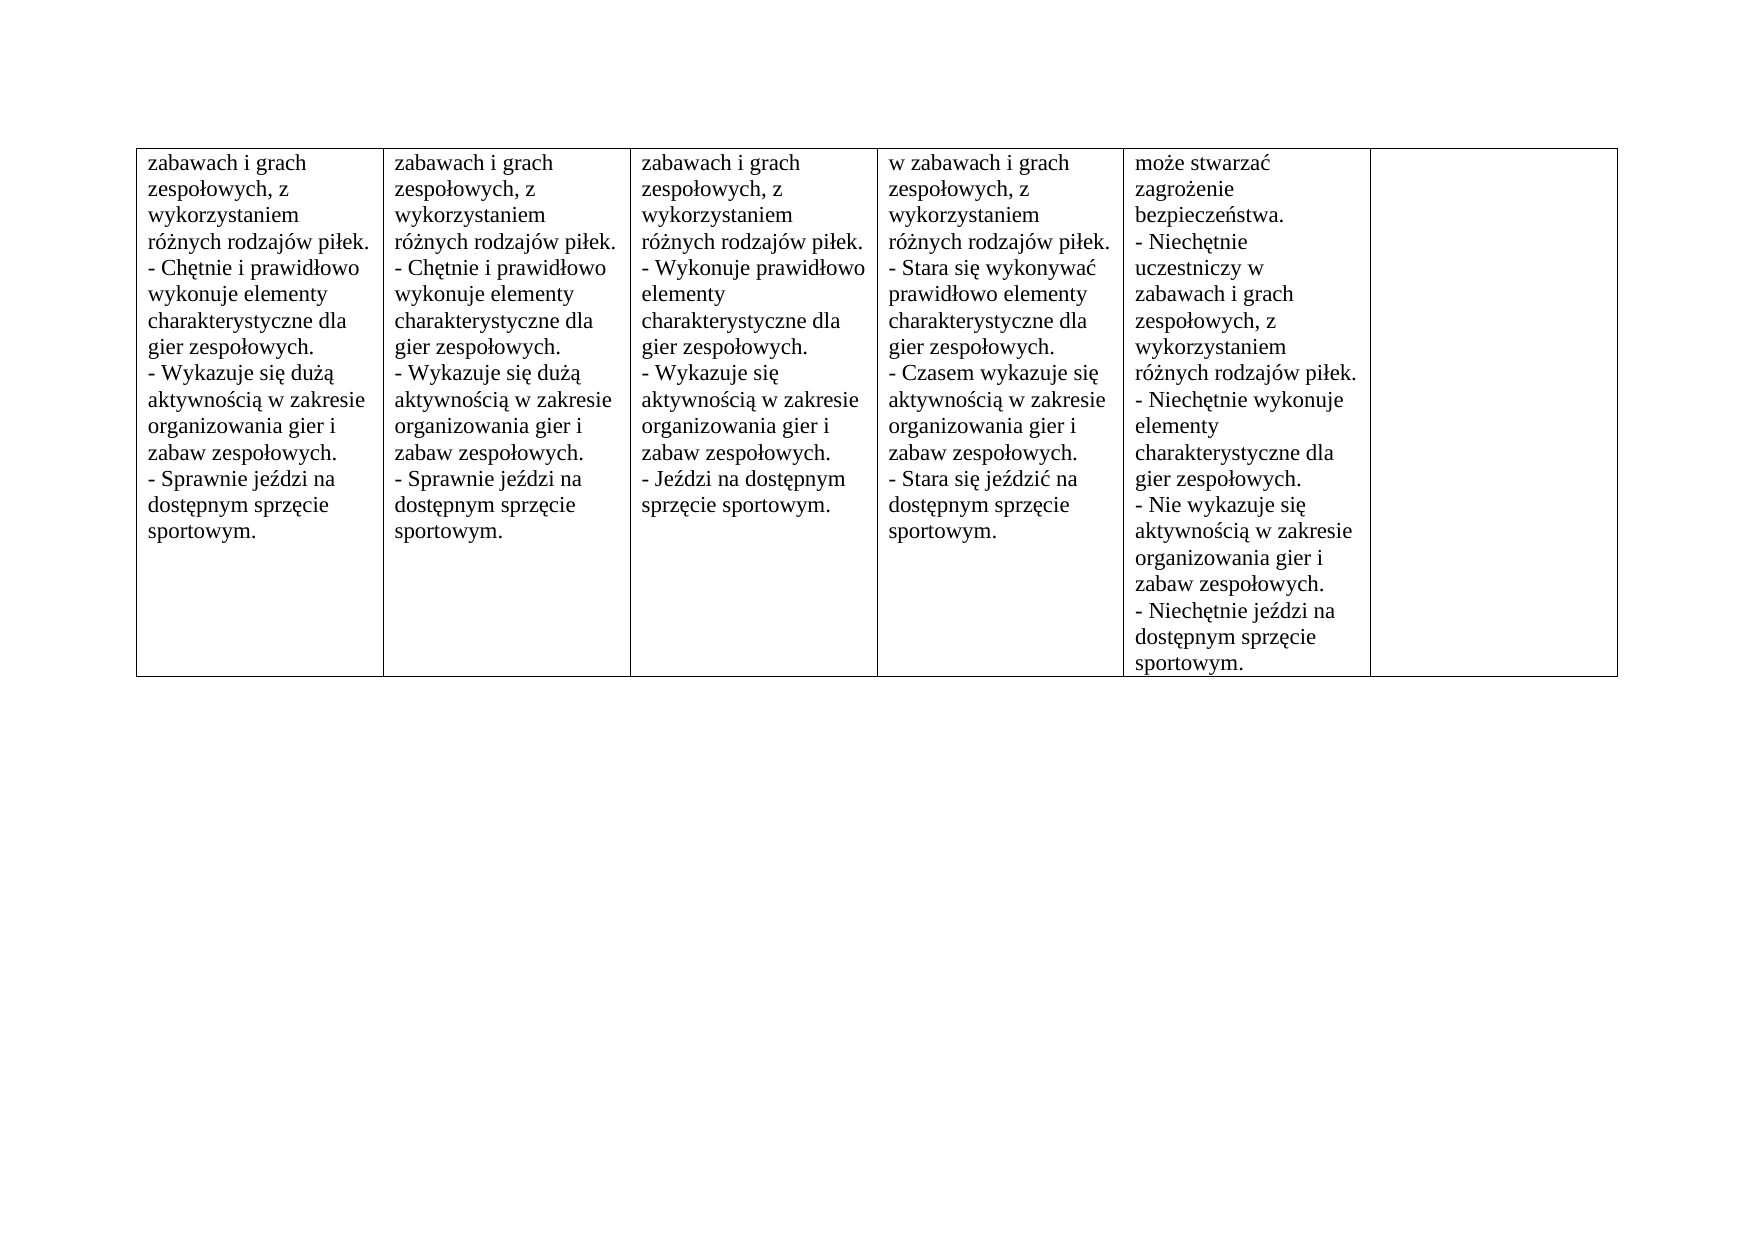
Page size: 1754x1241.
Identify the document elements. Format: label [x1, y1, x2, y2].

table_cell [878, 149, 1123, 676]
table_cell [1124, 149, 1370, 676]
table_cell [631, 149, 877, 676]
table_cell [137, 149, 383, 676]
table_cell [1371, 149, 1617, 676]
table_cell [384, 149, 630, 676]
